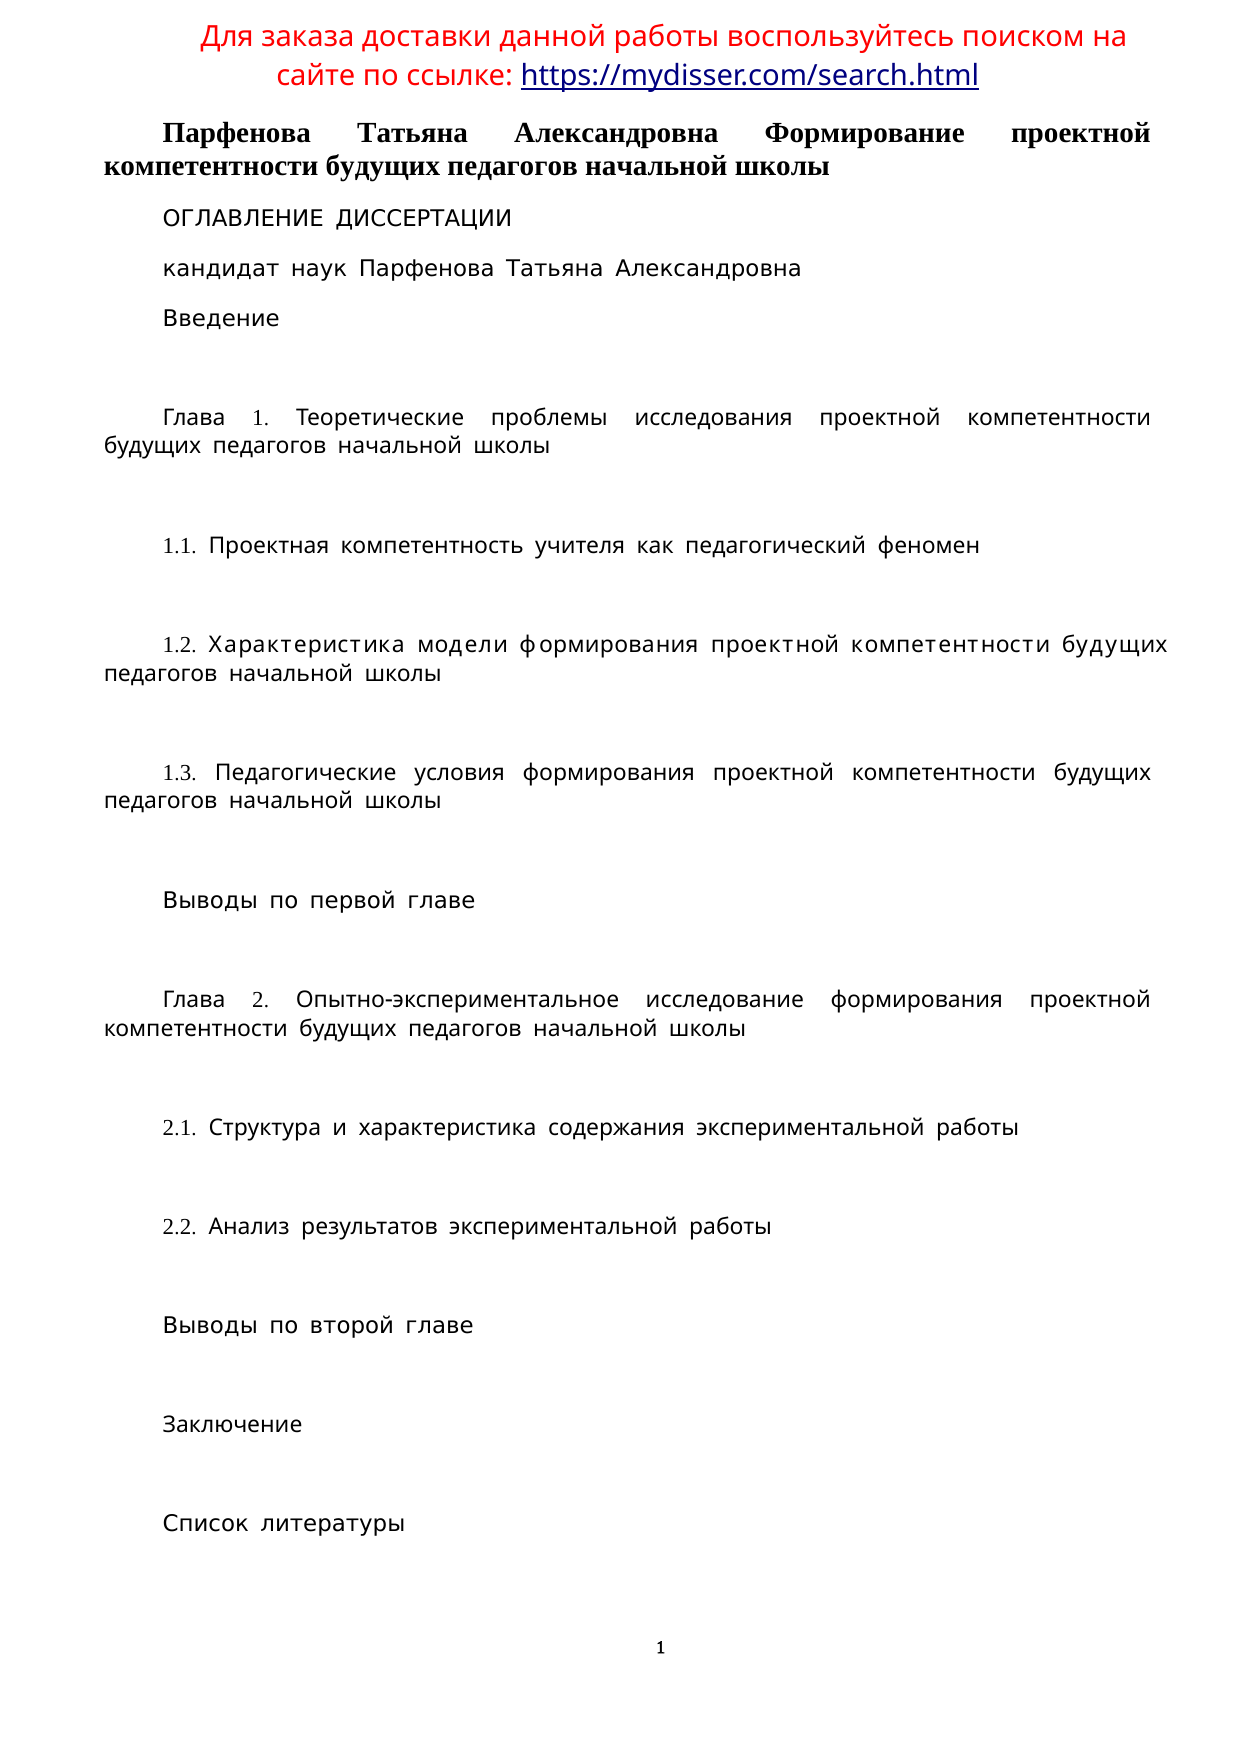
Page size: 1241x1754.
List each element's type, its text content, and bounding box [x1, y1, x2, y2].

text кандидат наук Парфенова Татьяна Александровна [103, 252, 1152, 281]
text Список литературы [103, 1508, 1152, 1537]
text ОГЛАВЛЕНИЕ ДИССЕРТАЦИИ [103, 203, 1152, 232]
text 1.1. Проектная компетентность учителя как педагогический феномен [103, 529, 1152, 558]
text 1.3. Педагогические условия формирования проектной компетентности будущих педагогов начальной школы [103, 756, 1152, 814]
text 2.2. Анализ результатов экспериментальной работы [103, 1210, 1152, 1239]
text Глава 1. Теоретические проблемы исследования проектной компетентности будущих педагогов начальной школы [103, 401, 1152, 459]
text Выводы по второй главе [103, 1309, 1152, 1338]
text 1.2. Характеристика модели формирования проектной компетентности будущих педагогов начальной школы [103, 628, 1152, 686]
text 2.1. Структура и характеристика содержания экспериментальной работы [103, 1111, 1152, 1140]
text Введение [103, 302, 1152, 331]
text Заключение [103, 1409, 1152, 1437]
text Выводы по первой главе [103, 884, 1152, 913]
text Глава 2. Опытно-экспериментальное исследование формирования проектной компетентности будущих педагогов начальной школы [103, 983, 1152, 1041]
text Парфенова Татьяна Александровна Формирование проектной компетентности будущих педагогов начальной школы [103, 115, 1152, 182]
